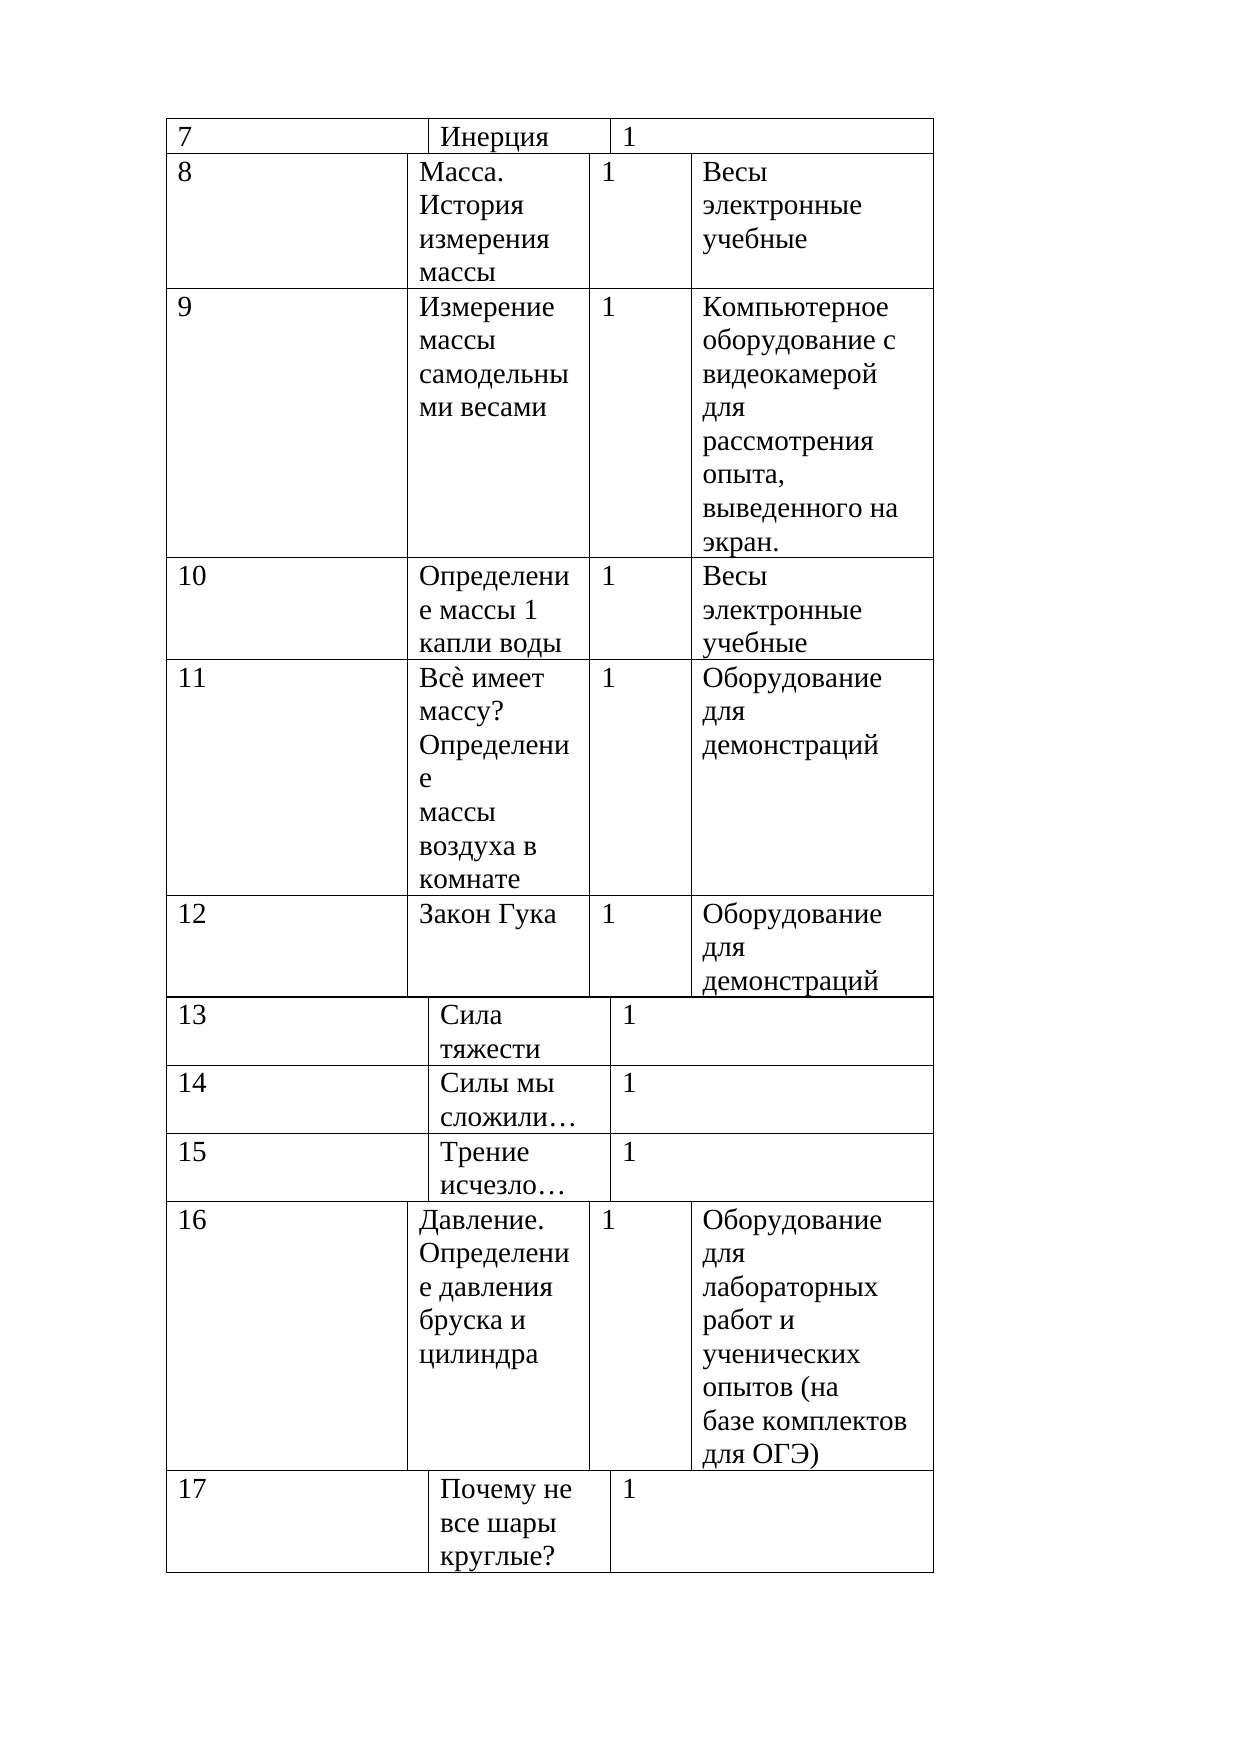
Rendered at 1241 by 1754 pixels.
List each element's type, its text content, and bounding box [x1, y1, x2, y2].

table_cell 1 [590, 289, 691, 557]
table_cell 11 [167, 660, 407, 895]
table_cell Весы электронные учебные [692, 558, 933, 659]
table_cell Оборудование для лабораторных работ и ученических опытов (на базе комплектов для ОГЭ) [692, 1202, 933, 1470]
table_cell 1 [590, 1202, 691, 1470]
table_cell Весы электронные учебные [692, 154, 933, 288]
table_cell 17 [167, 1471, 428, 1572]
table_cell 15 [167, 1134, 428, 1201]
table_cell Определение массы 1 капли воды [408, 558, 589, 659]
table_cell Силы мы сложили… [429, 1066, 610, 1133]
table_cell Закон Гука [408, 896, 589, 996]
table_cell 1 [611, 119, 933, 153]
table_cell 1 [590, 660, 691, 895]
table_cell 9 [167, 289, 407, 557]
table_cell 1 [611, 1471, 933, 1572]
table_cell Оборудование для демонстраций [692, 660, 933, 895]
table_cell 1 [590, 154, 691, 288]
table_cell 14 [167, 1066, 428, 1133]
table_cell Оборудование для демонстраций [692, 896, 933, 996]
table_cell Трение исчезло… [429, 1134, 610, 1201]
table_cell Измерение массы самодельными весами [408, 289, 589, 557]
table_cell Компьютерное оборудование с видеокамерой для рассмотрения опыта, выведенного на экран. [692, 289, 933, 557]
table_cell Сила тяжести [429, 998, 610, 1064]
table_cell 1 [590, 896, 691, 996]
table_cell 1 [590, 558, 691, 659]
table_cell Инерция [429, 119, 610, 153]
table_cell Давление. Определение давления бруска и цилиндра [408, 1202, 589, 1470]
table_cell Всѐ имеет массу? Определение массы воздуха в комнате [408, 660, 589, 895]
table_cell Масса. История измерения массы [408, 154, 589, 288]
table_cell 10 [167, 558, 407, 659]
table_cell 1 [611, 1134, 933, 1201]
table_cell 16 [167, 1202, 407, 1470]
table_cell 13 [167, 998, 428, 1064]
table_cell 1 [611, 998, 933, 1064]
table_cell Почему не все шары круглые? [429, 1471, 610, 1572]
table_cell 8 [167, 154, 407, 288]
table_cell 7 [167, 119, 428, 153]
table_cell 12 [167, 896, 407, 996]
table_cell 1 [611, 1066, 933, 1133]
